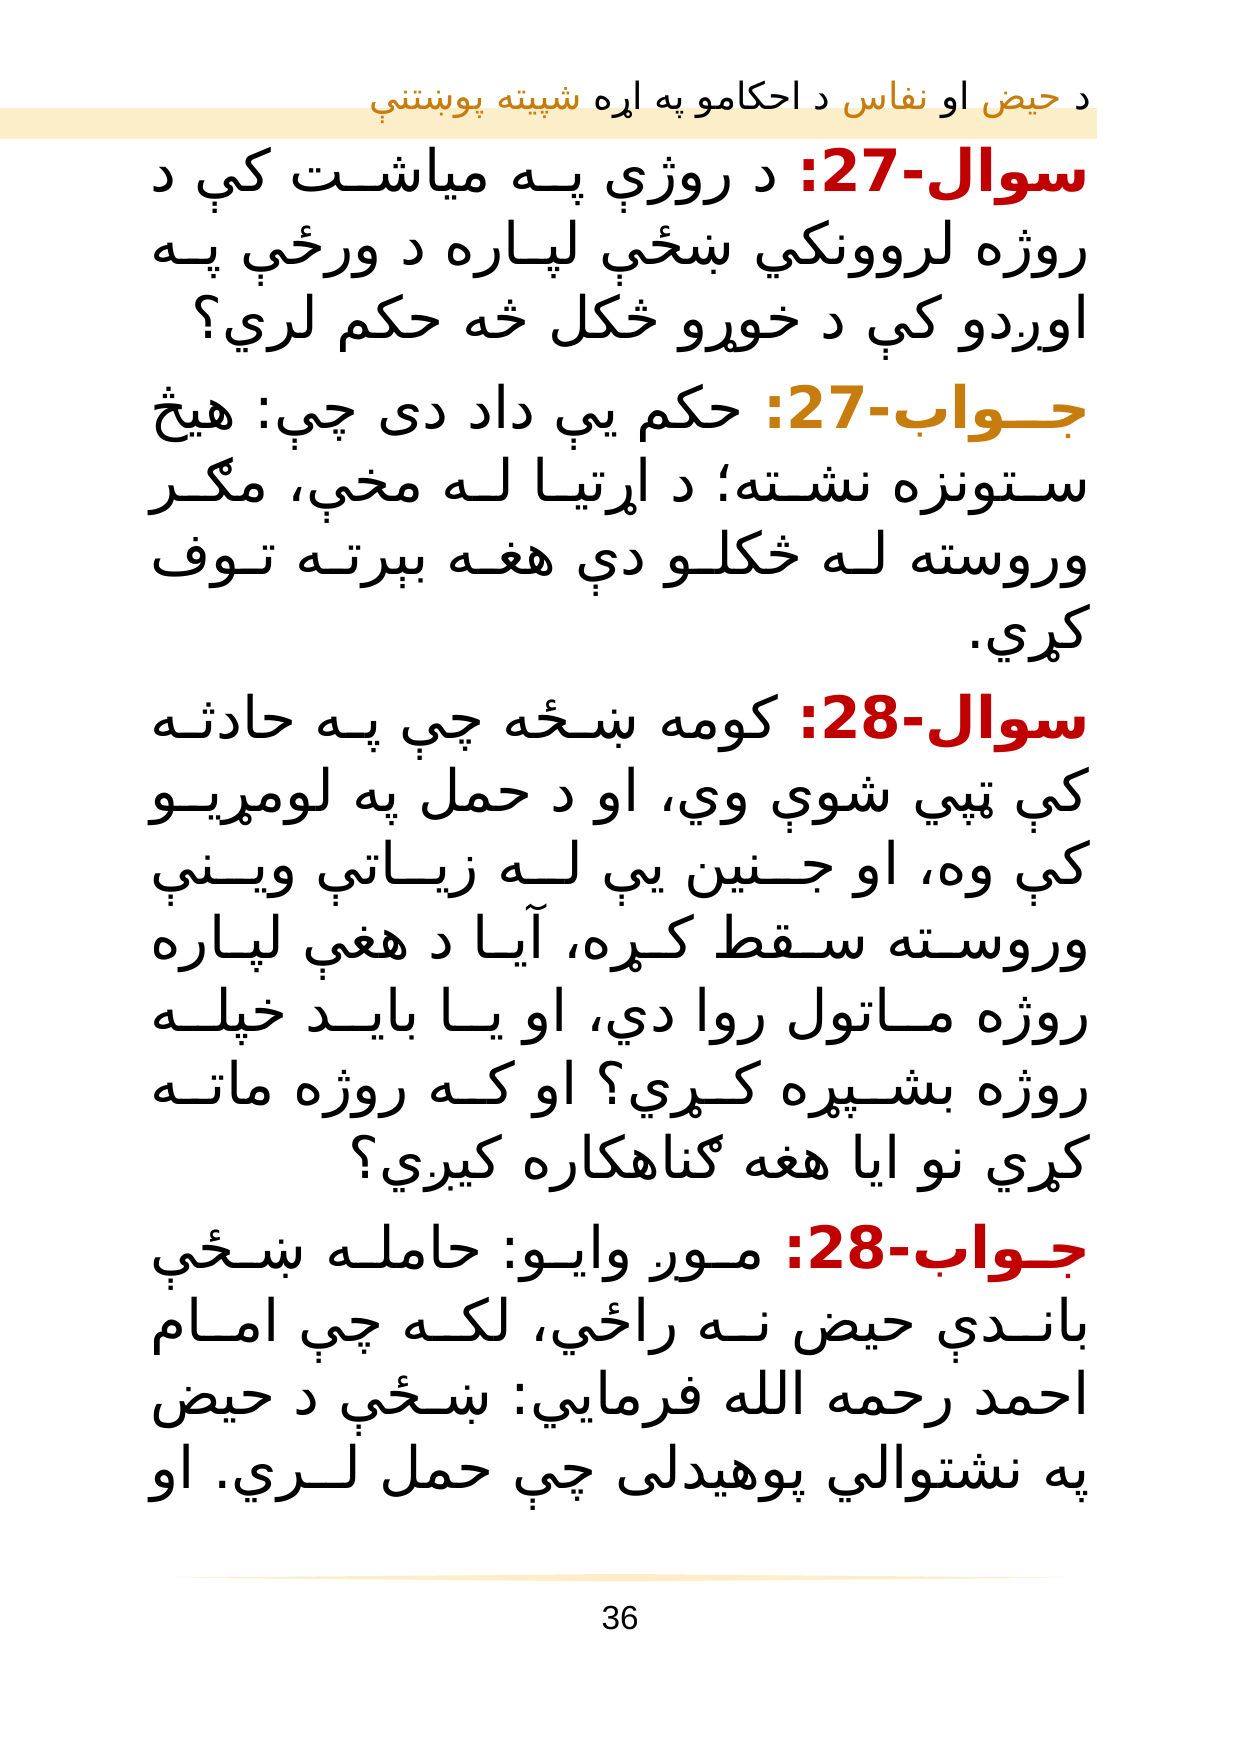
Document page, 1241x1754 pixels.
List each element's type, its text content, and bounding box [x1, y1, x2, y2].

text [150, 1214, 1090, 1502]
text سوال-28: کومه ښځه چې په حادثه کې ټپي شوې وي، او د حمل په لومړيو کې وه، او جنين یې له زياتې وينې وروسته سقط کړه، آيا د هغې لپاره روژه ماتول روا دي، او یا باید خپله روژه بشپړه کړي؟ او که روژه ماته کړي نو ایا هغه ګناهکاره کیږي؟ [150, 684, 1090, 1192]
text جواب-27: حکم یې داد دی چې: هیڅ ستونزه نشته؛ د اړتیا له مخې، مګر وروسته له څکلو دې هغه بېرته توف کړي. [150, 374, 1090, 662]
text سوال-27: د روژې په مياشت کې د روژه لروونکي ښځې لپاره د ورځې په اوږدو کې د خوړو څکل څه حکم لري؟ [150, 137, 1090, 352]
